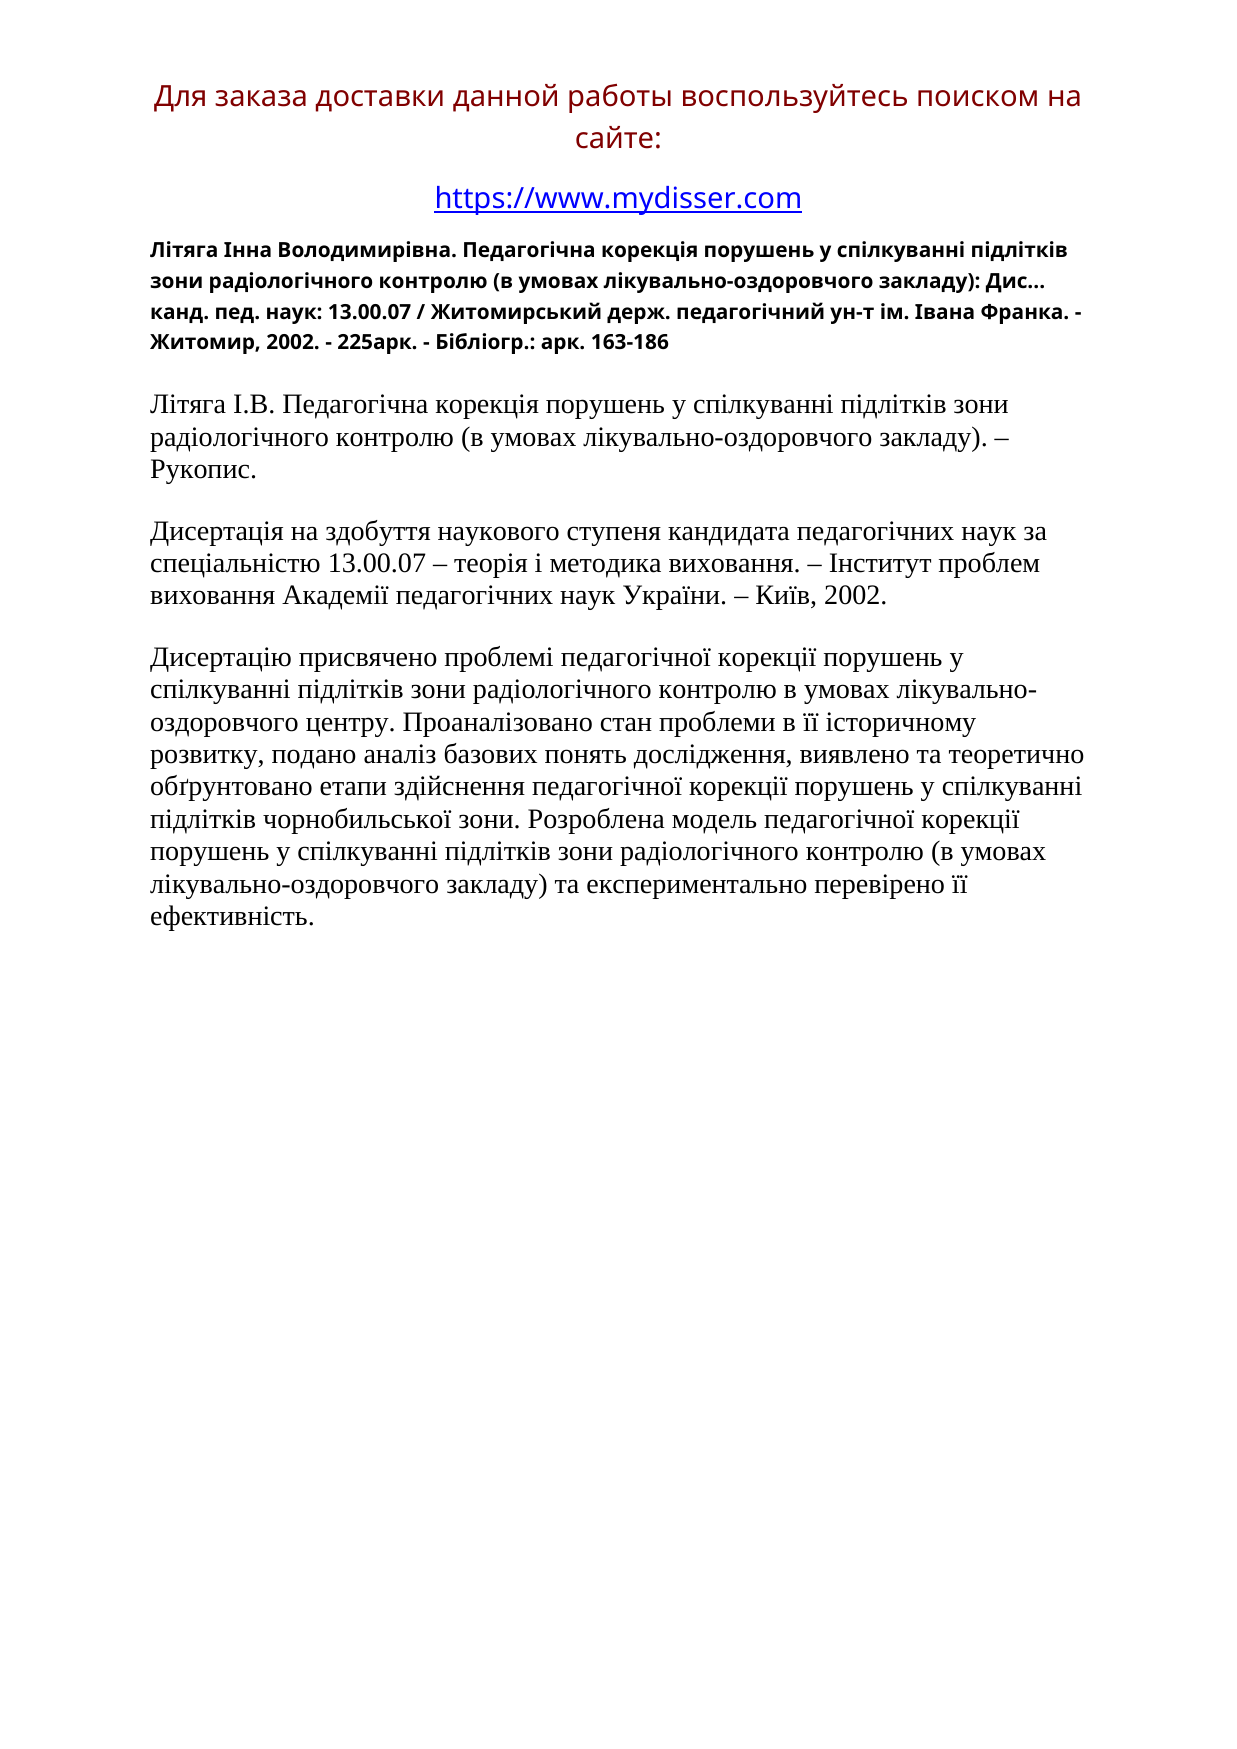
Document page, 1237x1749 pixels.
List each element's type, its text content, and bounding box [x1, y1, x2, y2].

text Літяга Інна Володимирівна. Педагогічна корекція порушень у спілкуванні підлітків зони радіологічного контролю (в умовах лікувально-оздоровчого закладу): Дис... канд. пед. наук: 13.00.07 / Житомирський держ. педагогічний ун-т ім. Івана Франка. - Житомир, 2002. - 225арк. - Бібліогр.: арк. 163-186 [150, 236, 1086, 356]
text Літяга І.В. Педагогічна корекція порушень у спілкуванні підлітків зони радіологічного контролю (в умовах лікувально-оздоровчого закладу). – Рукопис. [150, 387, 1086, 484]
text Дисертація на здобуття наукового ступеня кандидата педагогічних наук за спеціальністю 13.00.07 – теорія і методика виховання. – Інститут проблем виховання Академії педагогічних наук України. – Київ, 2002. [150, 513, 1086, 611]
text Дисертацію присвячено проблемі педагогічної корекції порушень у спілкуванні підлітків зони радіологічного контролю в умовах лікувально-оздоровчого центру. Проаналізовано стан проблеми в її історичному розвитку, подано аналіз базових понять дослідження, виявлено та теоретично обґрунтовано етапи здійснення педагогічної корекції порушень у спілкуванні підлітків чорнобильської зони. Розроблена модель педагогічної корекції порушень у спілкуванні підлітків зони радіологічного контролю (в умовах лікувально-оздоровчого закладу) та експериментально перевірено її ефективність. [150, 640, 1086, 931]
